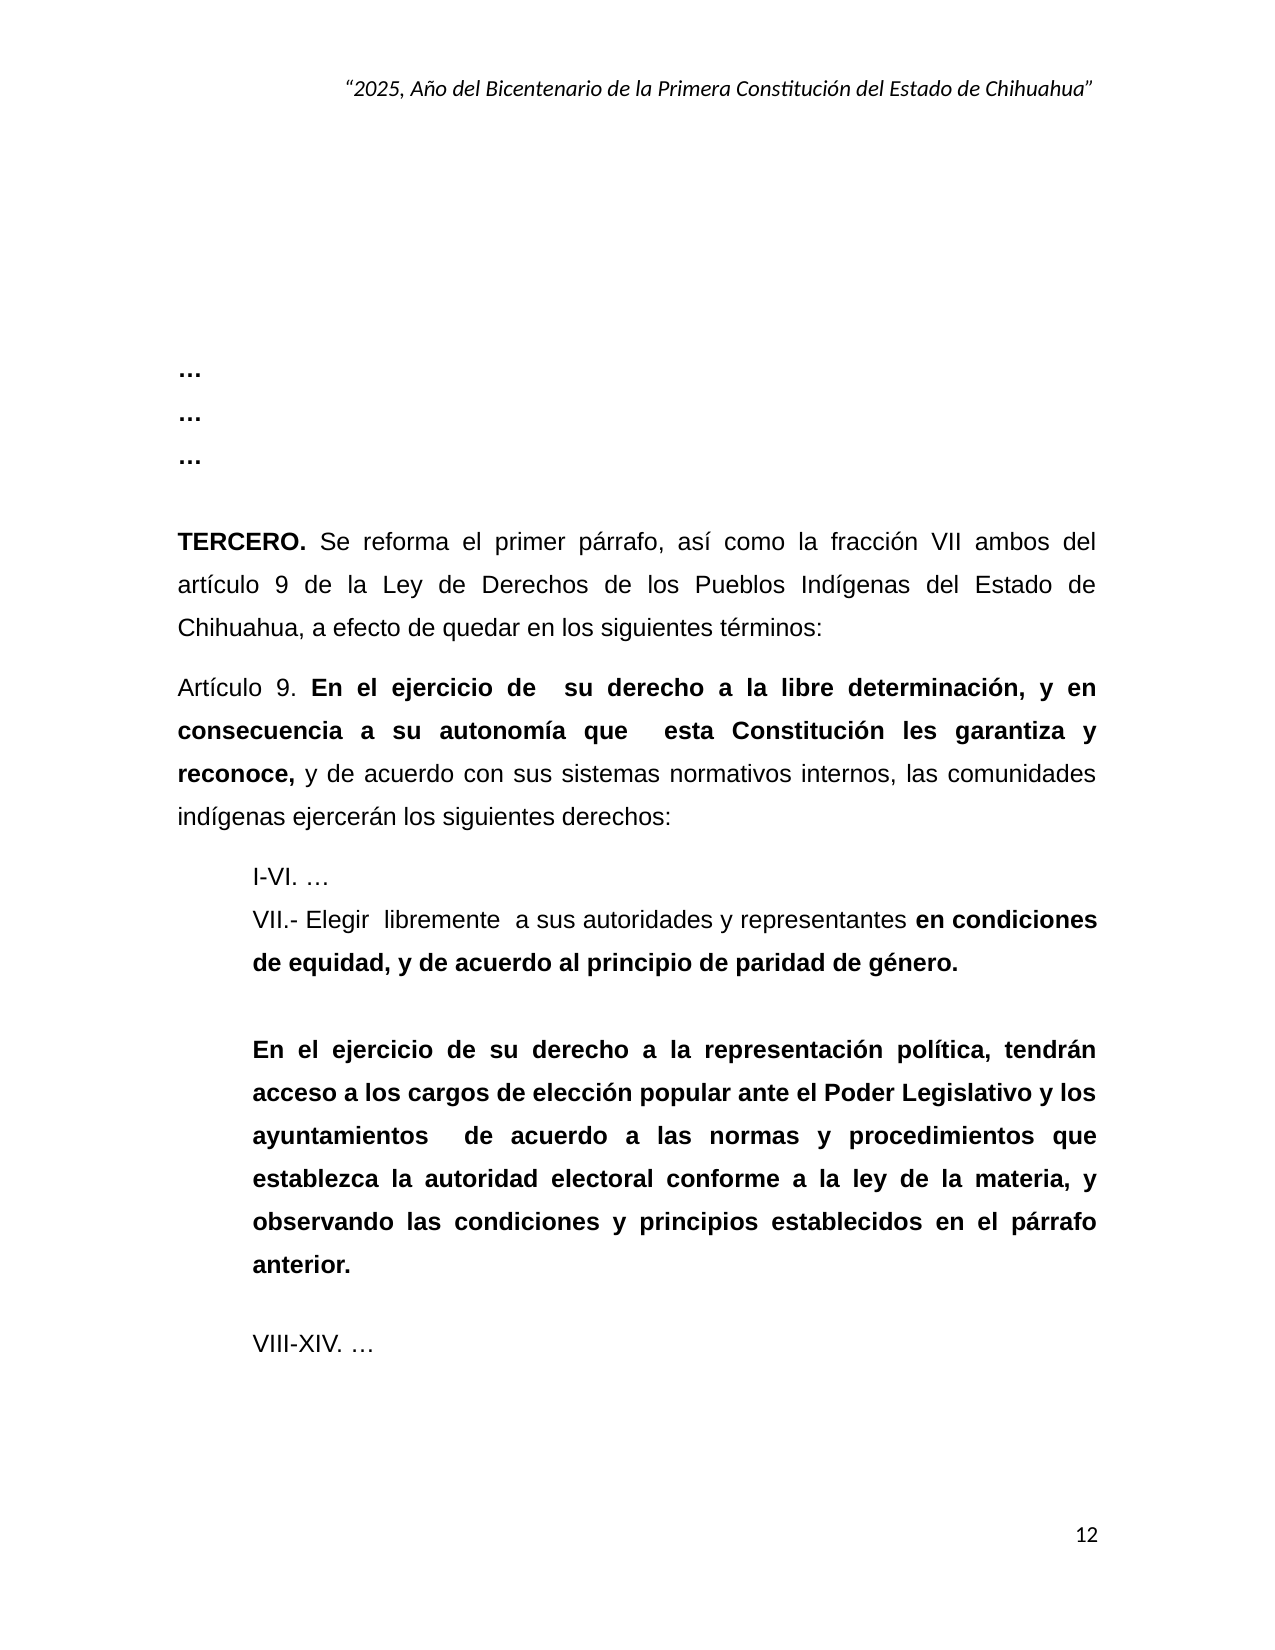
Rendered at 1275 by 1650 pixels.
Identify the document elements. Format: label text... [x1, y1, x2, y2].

list VIII-XIV. … [252, 1329, 1098, 1358]
text … [177, 354, 1098, 383]
text … [177, 441, 1098, 469]
text Artículo 9. En el ejercicio de su derecho a la libre determinación, y en consecuencia a su autonomía que esta Constitución les garantiza y reconoce, y de acuerdo con sus sistemas normativos internos, las comunidades indígenas ejercerán los siguientes derechos: [177, 673, 1098, 831]
list I-VI. … [252, 862, 1098, 891]
text … [177, 397, 1098, 426]
text TERCERO. Se reforma el primer párrafo, así como la fracción VII ambos del artículo 9 de la Ley de Derechos de los Pueblos Indígenas del Estado de Chihuahua, a efecto de quedar en los siguientes términos: [177, 527, 1098, 642]
list VII.- Elegir libremente a sus autoridades y representantes en condiciones de equidad, y de acuerdo al principio de paridad de género. [252, 905, 1098, 977]
list En el ejercicio de su derecho a la representación política, tendrán acceso a los cargos de elección popular ante el Poder Legislativo y los ayuntamientos de acuerdo a las normas y procedimientos que establezca la autoridad electoral conforme a la ley de la materia, y observando las condiciones y principios establecidos en el párrafo anterior. [252, 1034, 1098, 1279]
